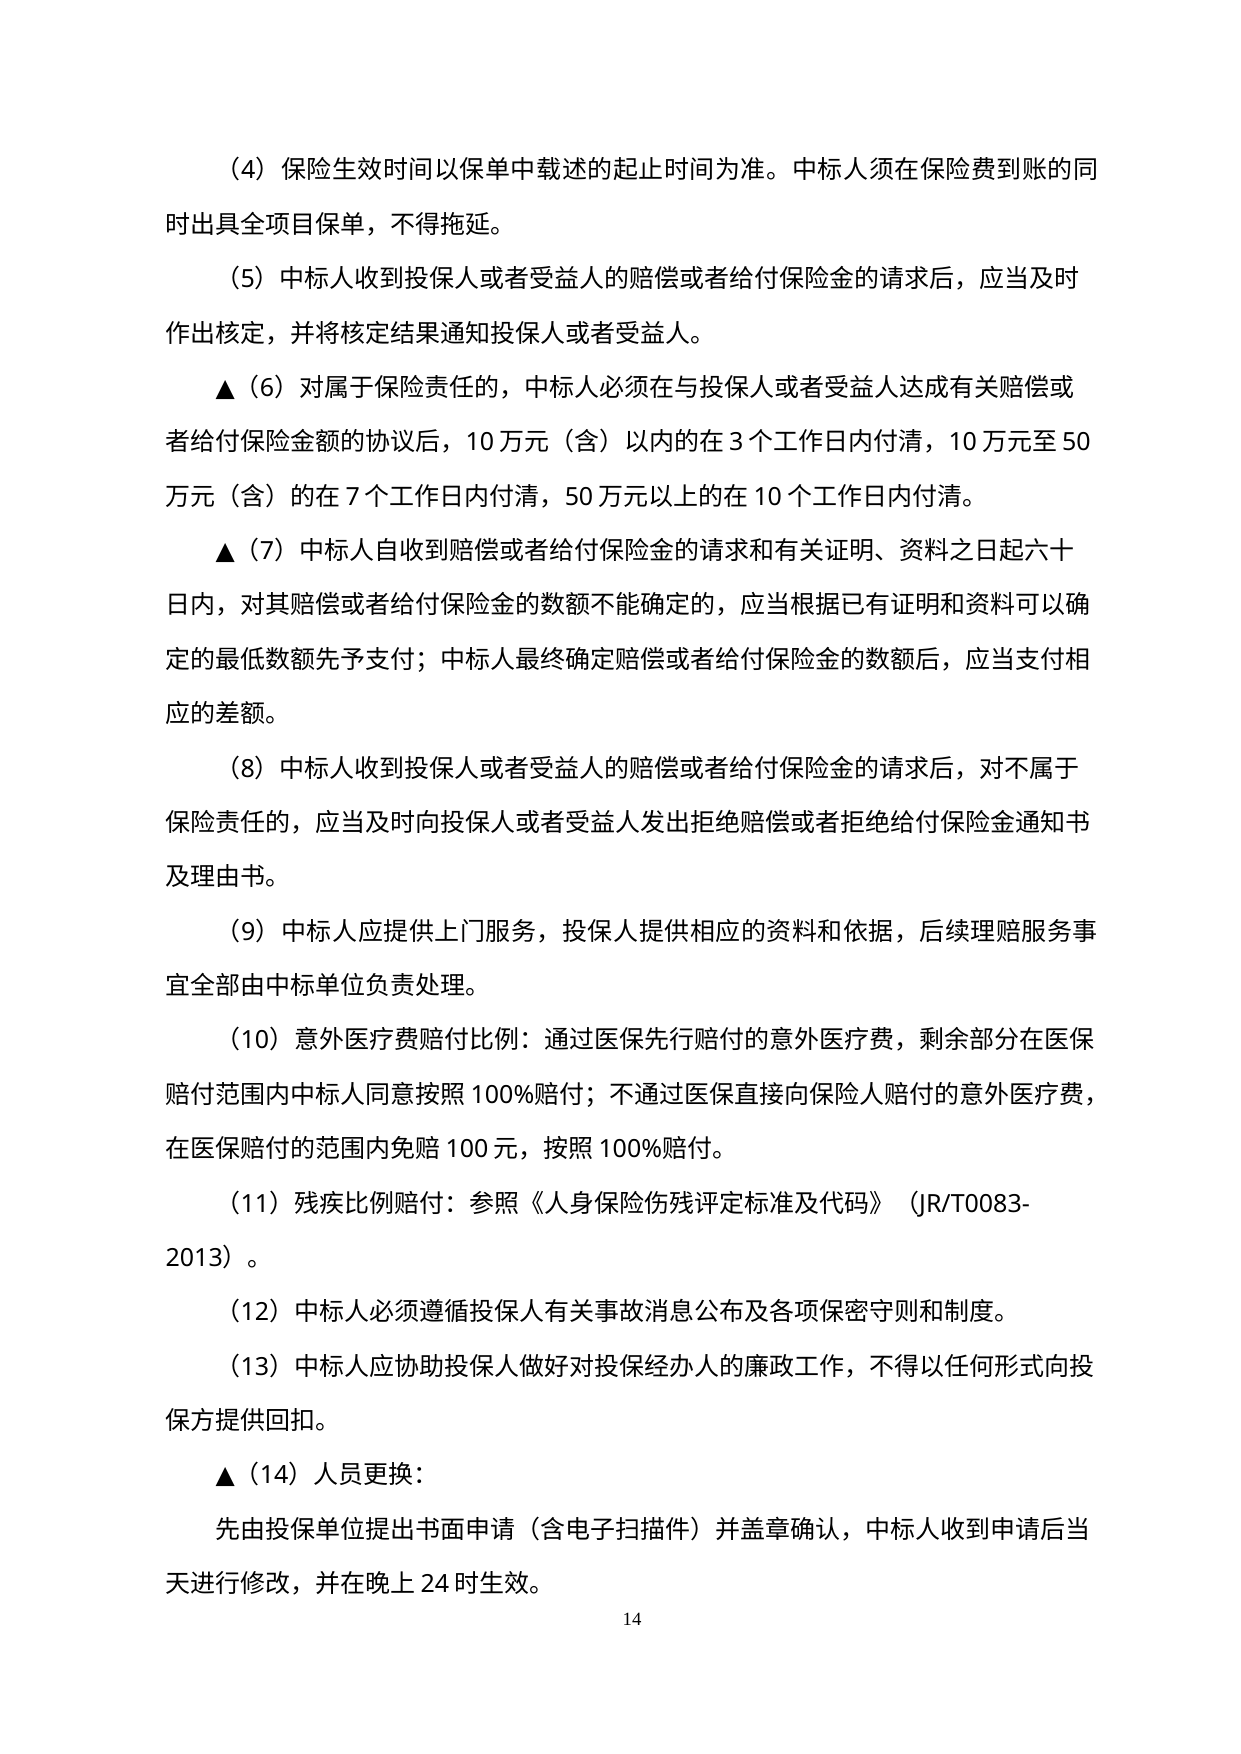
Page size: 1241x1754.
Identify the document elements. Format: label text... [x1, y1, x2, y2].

text ▲（7）中标人自收到赔偿或者给付保险金的请求和有关证明、资料之日起六十日内，对其赔偿或者给付保险金的数额不能确定的，应当根据已有证明和资料可以确定的最低数额先予支付；中标人最终确定赔偿或者给付保险金的数额后，应当支付相应的差额。 [165, 531, 1098, 730]
text ▲（14）人员更换： [165, 1455, 1098, 1491]
text （11）残疾比例赔付：参照《人身保险伤残评定标准及代码》（JR/T0083-2013）。 [165, 1183, 1098, 1274]
text 先由投保单位提出书面申请（含电子扫描件）并盖章确认，中标人收到申请后当天进行修改，并在晚上24时生效。 [165, 1509, 1098, 1600]
text （10）意外医疗费赔付比例：通过医保先行赔付的意外医疗费，剩余部分在医保赔付范围内中标人同意按照100%赔付；不通过医保直接向保险人赔付的意外医疗费，在医保赔付的范围内免赔100元，按照100%赔付。 [165, 1020, 1098, 1165]
text （12）中标人必须遵循投保人有关事故消息公布及各项保密守则和制度。 [165, 1292, 1098, 1328]
text （8）中标人收到投保人或者受益人的赔偿或者给付保险金的请求后，对不属于保险责任的，应当及时向投保人或者受益人发出拒绝赔偿或者拒绝给付保险金通知书及理由书。 [165, 748, 1098, 893]
text （9）中标人应提供上门服务，投保人提供相应的资料和依据，后续理赔服务事宜全部由中标单位负责处理。 [165, 911, 1098, 1002]
text （5）中标人收到投保人或者受益人的赔偿或者给付保险金的请求后，应当及时作出核定，并将核定结果通知投保人或者受益人。 [165, 259, 1098, 349]
text （4）保险生效时间以保单中载述的起止时间为准。中标人须在保险费到账的同时出具全项目保单，不得拖延。 [165, 150, 1098, 241]
text ▲（6）对属于保险责任的，中标人必须在与投保人或者受益人达成有关赔偿或者给付保险金额的协议后，10万元（含）以内的在3个工作日内付清，10万元至50万元（含）的在7个工作日内付清，50万元以上的在10个工作日内付清。 [165, 367, 1098, 512]
text （13）中标人应协助投保人做好对投保经办人的廉政工作，不得以任何形式向投保方提供回扣。 [165, 1346, 1098, 1437]
